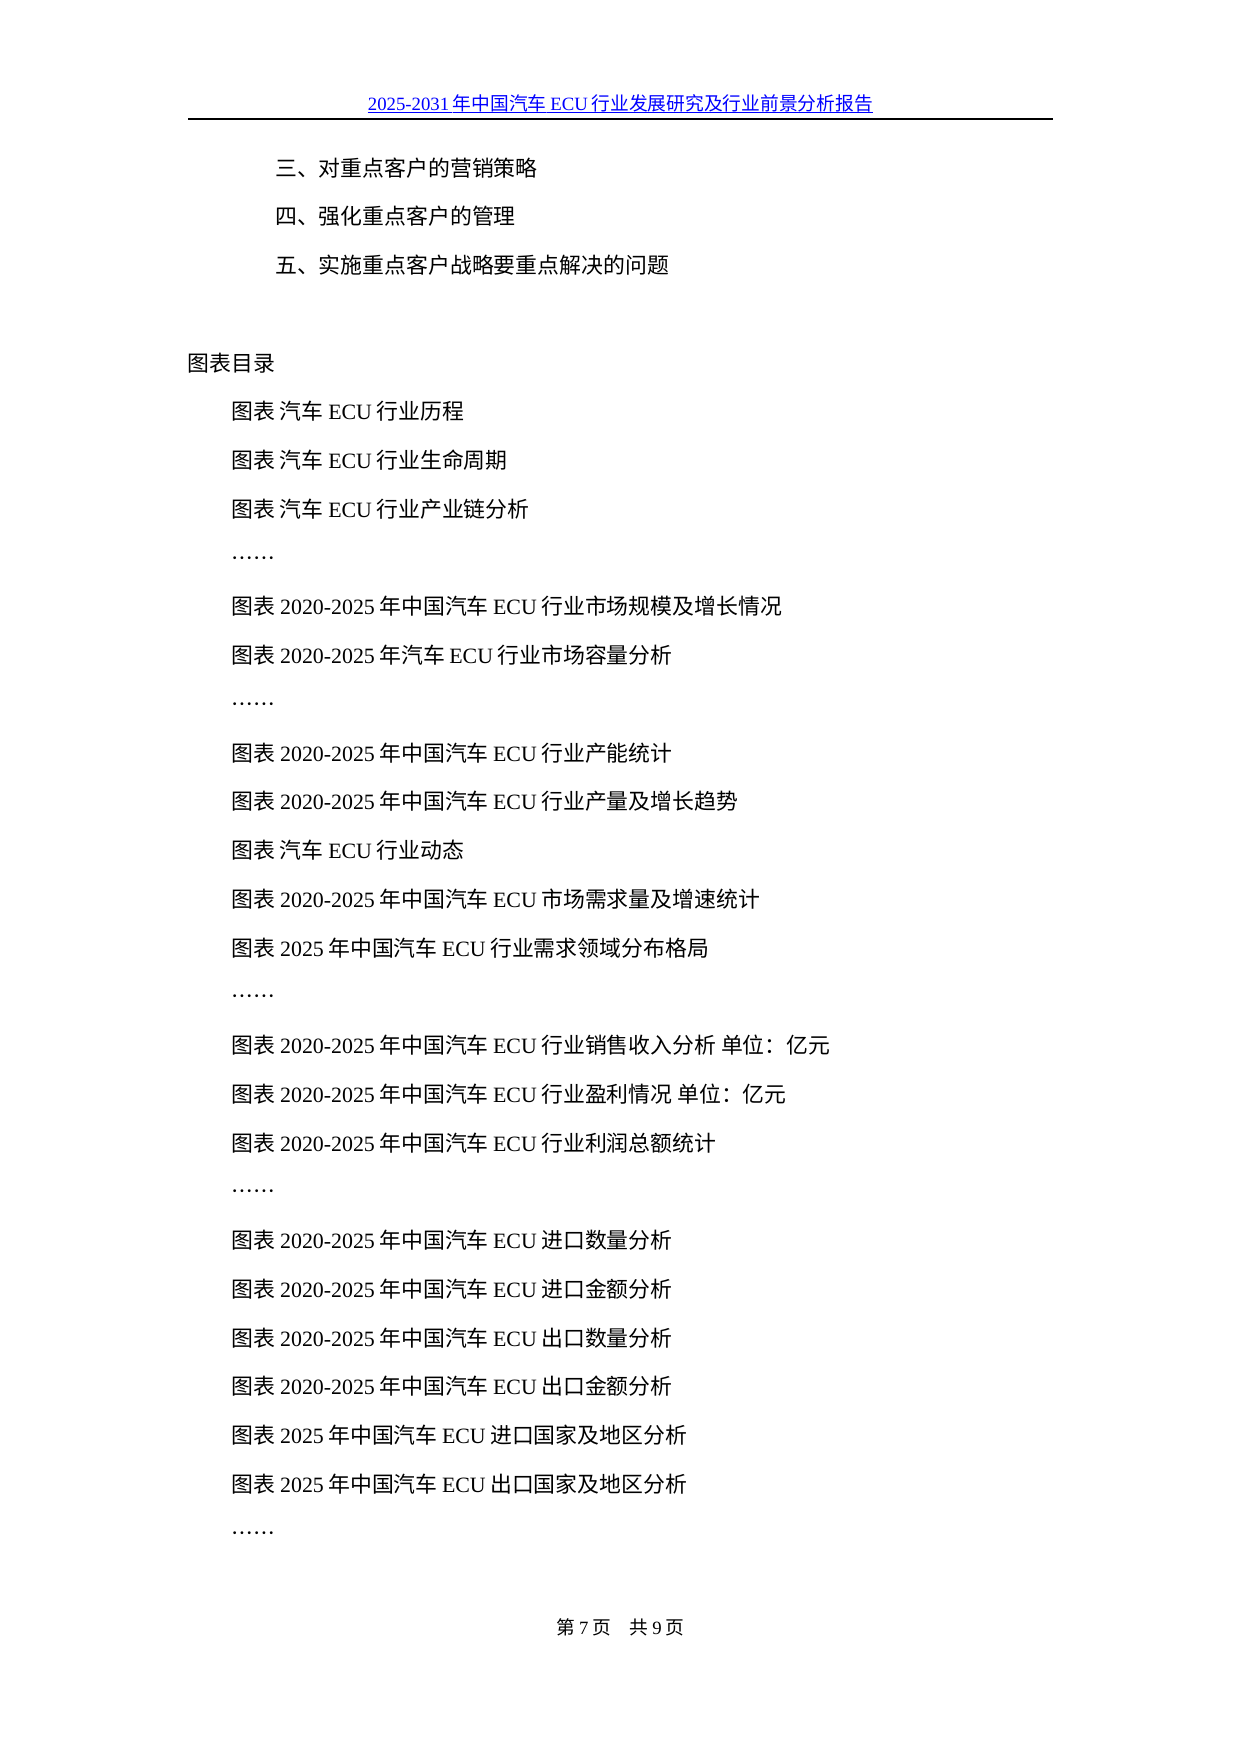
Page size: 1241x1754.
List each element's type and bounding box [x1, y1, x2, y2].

text [187, 150, 1053, 1548]
